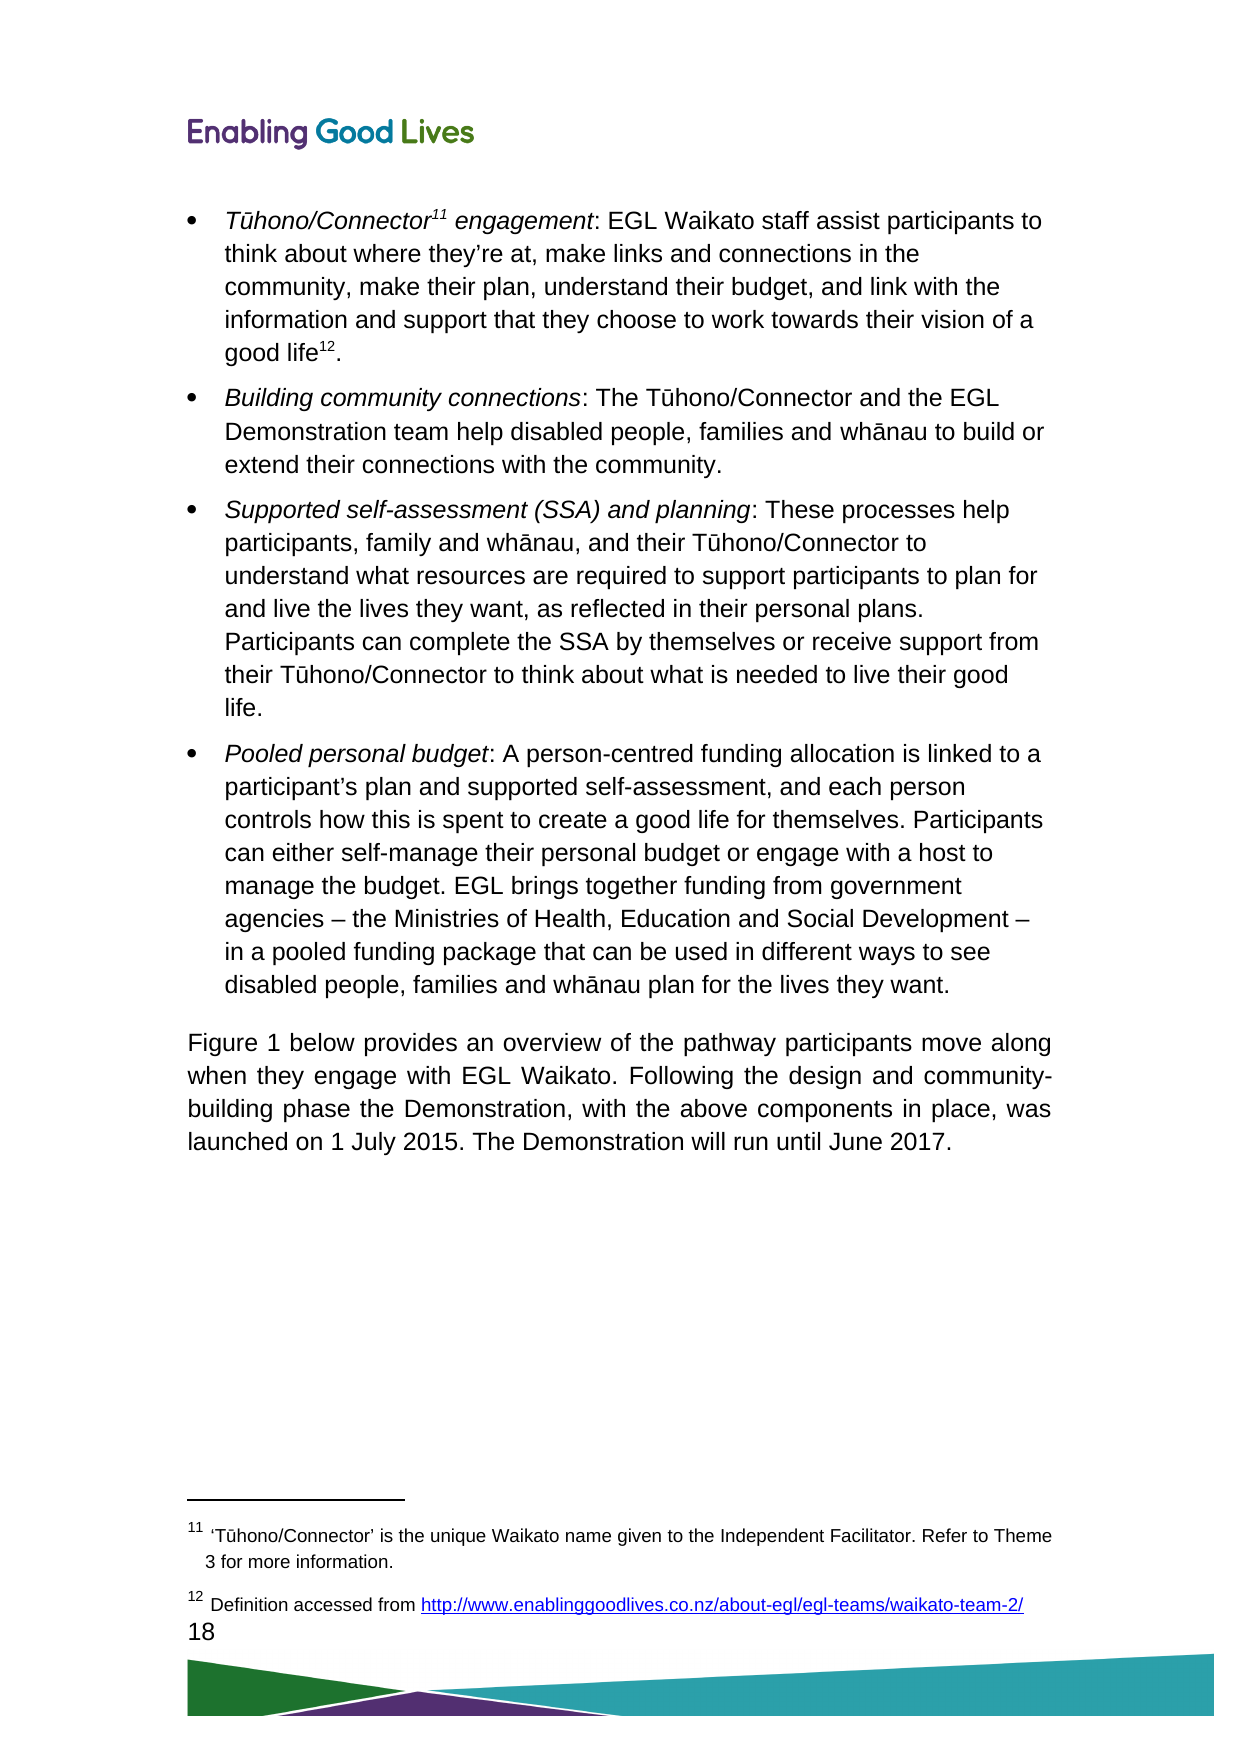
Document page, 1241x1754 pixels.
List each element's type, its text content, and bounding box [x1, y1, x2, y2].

picture [188, 1650, 1213, 1716]
list Tūhono/Connector engagement: EGL Waikato staff assist participants to think about where they’re at, make links and connections in the community, make their plan, understand their budget, and link with the information and support that they choose to work towards their vision of a good life. [187, 206, 1053, 367]
list Supported self-assessment (SSA) and planning: These processes help participants, family and whānau, and their Tūhono/Connector to understand what resources are required to support participants to plan for and live the lives they want, as reflected in their personal plans. Participants can complete the SSA by themselves or receive support from their Tūhono/Connector to think about what is needed to live their good life. [187, 495, 1053, 722]
list Pooled personal budget: A person-centred funding allocation is linked to a participant’s plan and supported self-assessment, and each person controls how this is spent to create a good life for themselves. Participants can either self-manage their personal budget or engage with a host to manage the budget. EGL brings together funding from government agencies – the Ministries of Health, Education and Social Development – in a pooled funding package that can be used in different ways to see disabled people, families and whānau plan for the lives they want. [187, 739, 1053, 999]
text Figure 1 below provides an overview of the pathway participants move along when they engage with EGL Waikato. Following the design and community-building phase the Demonstration, with the above components in place, was launched on 1 July 2015. The Demonstration will run until June 2017. [187, 1028, 1053, 1156]
list Building community connections: The Tūhono/Connector and the EGL Demonstration team help disabled people, families and whānau to build or extend their connections with the community. [187, 383, 1053, 478]
picture [187, 99, 474, 169]
